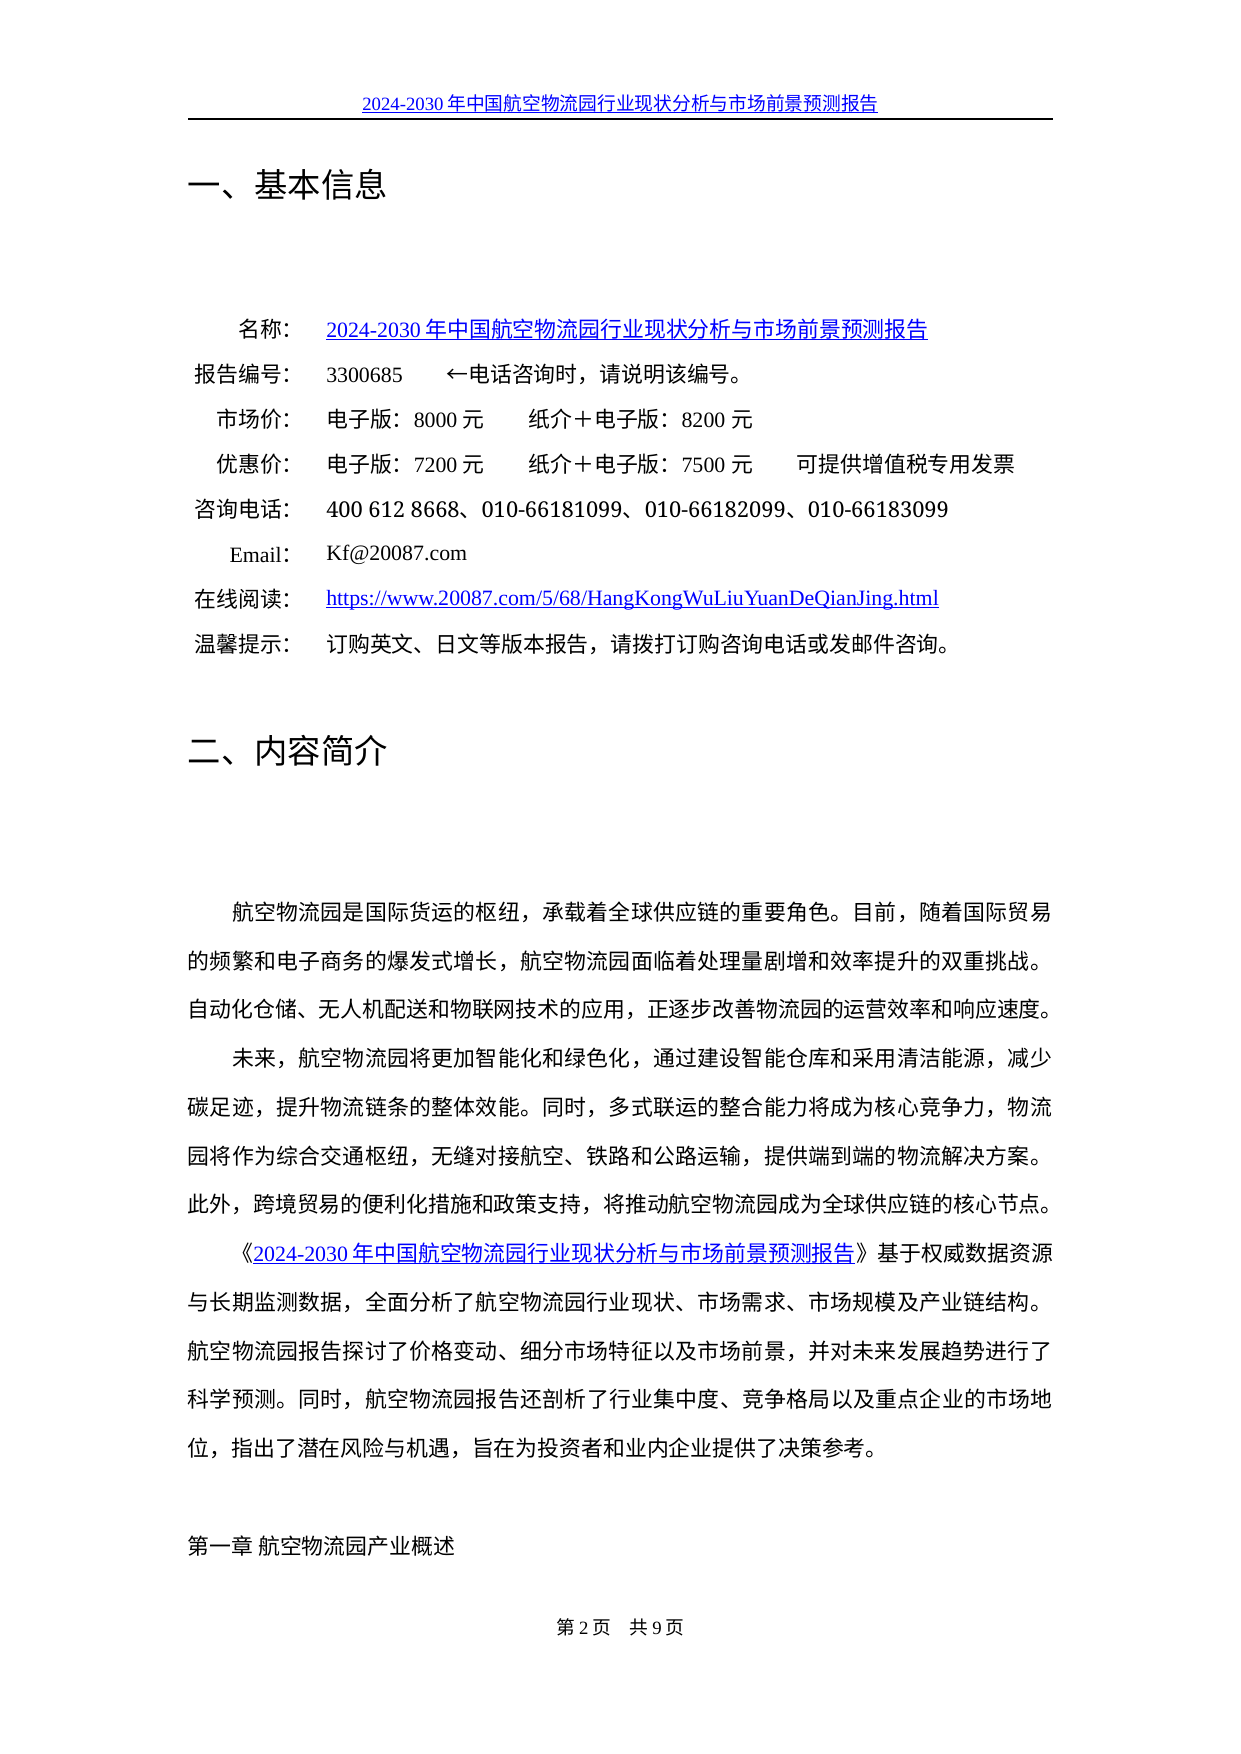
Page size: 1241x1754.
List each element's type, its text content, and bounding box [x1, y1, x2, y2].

table_cell 咨询电话： [167, 492, 315, 537]
table_cell 市场价： [167, 402, 315, 447]
title 二、内容简介 [187, 717, 1053, 782]
table_header 2024-2030年中国航空物流园行业现状分析与市场前景预测报告 [315, 312, 1073, 357]
table_cell 400 612 8668、010-66181099、010-66182099、010-66183099 [315, 492, 1073, 537]
table_cell [315, 582, 1073, 627]
table_cell 电子版：8000 元 纸介＋电子版：8200 元 [315, 402, 1073, 447]
table_cell 在线阅读： [167, 582, 315, 627]
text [187, 894, 1053, 1561]
table_cell 订购英文、日文等版本报告，请拨打订购咨询电话或发邮件咨询。 [315, 627, 1073, 672]
table_cell 电子版：7200 元 纸介＋电子版：7500 元 可提供增值税专用发票 [315, 447, 1073, 492]
table_cell Email： [167, 537, 315, 582]
table_cell Kf@20087.com [315, 537, 1073, 582]
title 一、基本信息 [187, 150, 1053, 215]
table_cell 优惠价： [167, 447, 315, 492]
table_cell 温馨提示： [167, 627, 315, 672]
table_cell 报告编号： [167, 357, 315, 402]
table_cell 3300685 ←电话咨询时，请说明该编号。 [315, 357, 1073, 402]
table_header 名称： [167, 312, 315, 357]
